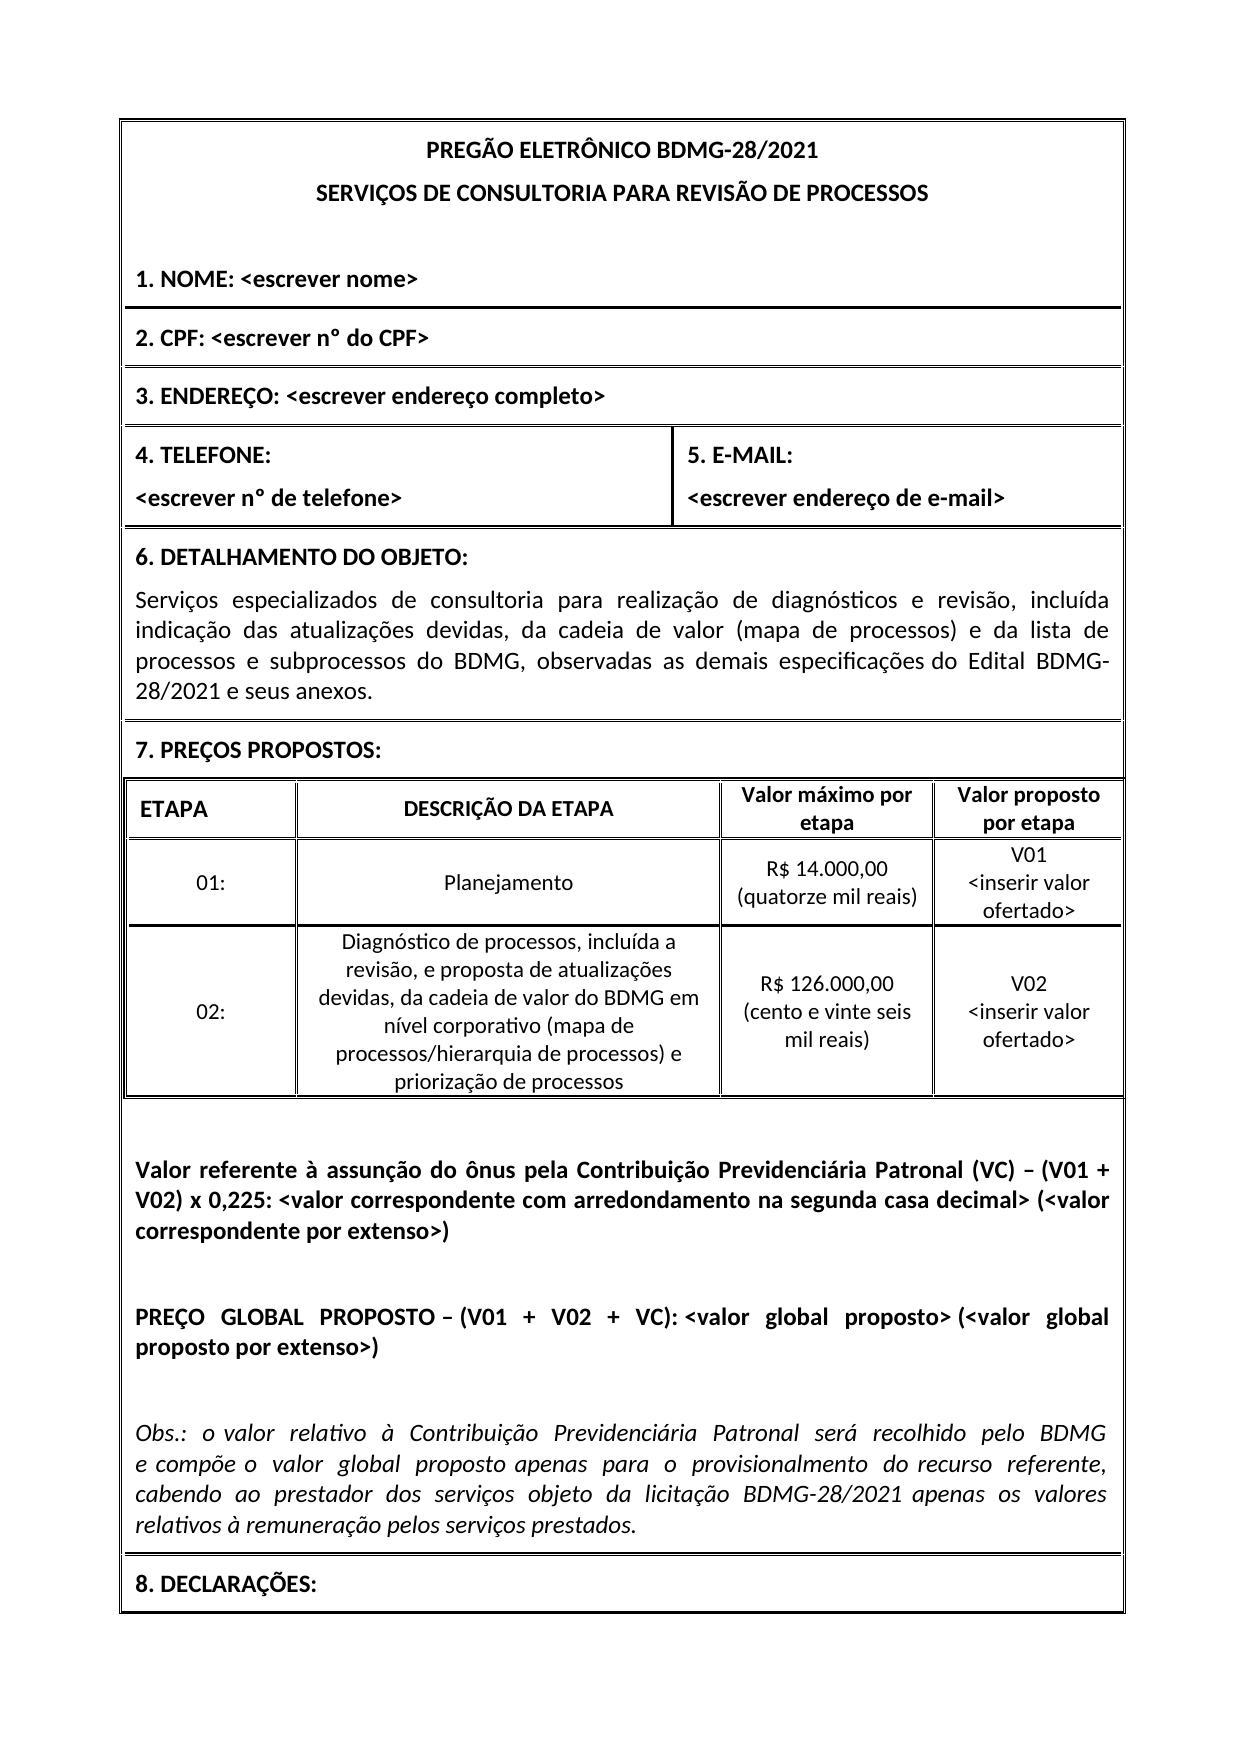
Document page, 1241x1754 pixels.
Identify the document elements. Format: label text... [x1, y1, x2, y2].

table_cell 3. ENDEREÇO: <escrever endereço completo> [120, 365, 1124, 423]
table_header PREGÃO ELETRÔNICO BDMG-28/2021 SERVIÇOS DE CONSULTORIA PARA REVISÃO DE PROCESSOS 1. NOME: <escrever nome> [122, 122, 1123, 306]
table_cell 4. TELEFONE: <escrever nº de telefone> [122, 424, 671, 525]
table_cell 5. E-MAIL: <escrever endereço de e-mail> [674, 424, 1123, 525]
table_cell 6. DETALHAMENTO DO OBJETO: Serviços especializados de consultoria para realização de diagnósticos e revisão, incluída indicação das atualizações devidas, da cadeia de valor (mapa de processos) e da lista de processos e subprocessos do BDMG, observadas as demais especificações do Edital BDMG-28/2021 e seus anexos. [122, 525, 1123, 718]
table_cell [122, 1552, 1123, 1611]
table_cell 7. PREÇOS PROPOSTOS: Valor referente à assunção do ônus pela Contribuição Previdenciária Patronal (VC) – (V01 + V02) x 0,225: <valor correspondente com arredondamento na segunda casa decimal> (<valor correspondente por extenso>) PREÇO GLOBAL PROPOSTO – (V01 + V02 + VC): <valor global proposto> (<valor global proposto por extenso>) Obs.: o valor relativo à Contribuição Previdenciária Patronal será recolhido pelo BDMG e compõe o valor global proposto apenas para o provisionalmento do recurso referente, cabendo ao prestador dos serviços objeto da licitação BDMG-28/2021 apenas os valores relativos à remuneração pelos serviços prestados. [122, 719, 1123, 1552]
table_cell 2. CPF: <escrever nº do CPF> [122, 306, 1123, 365]
